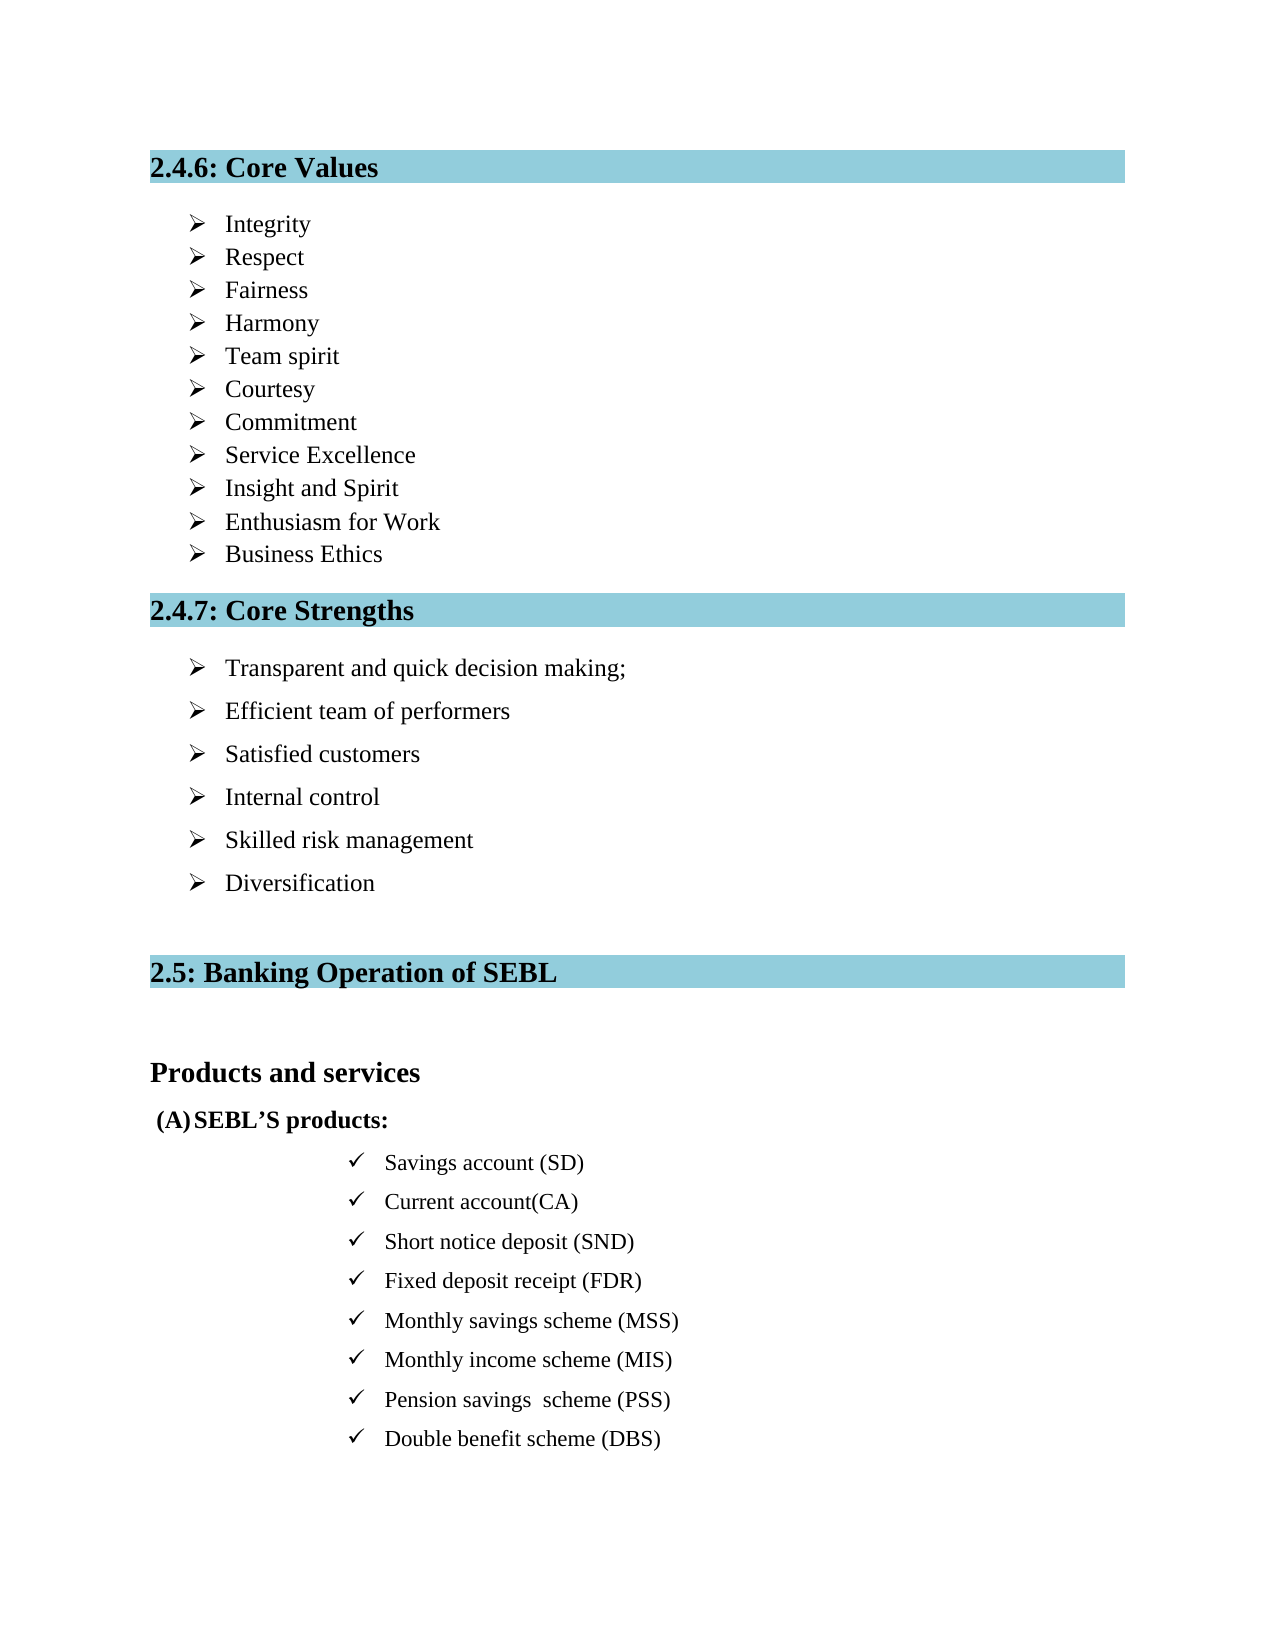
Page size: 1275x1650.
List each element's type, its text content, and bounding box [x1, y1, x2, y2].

list Fixed deposit receipt (FDR) [347, 1267, 1125, 1293]
list Integrity [187, 209, 1125, 238]
list Current account(CA) [347, 1188, 1125, 1214]
list Double benefit scheme (DBS) [347, 1425, 1125, 1451]
list Enthusiasm for Work [187, 507, 1125, 535]
list Service Excellence [187, 441, 1125, 469]
list Short notice deposit (SND) [347, 1228, 1125, 1254]
text 2.5: Banking Operation of SEBL [150, 955, 1125, 988]
list Skilled risk management [187, 825, 1125, 854]
list Respect [187, 242, 1125, 271]
list Monthly savings scheme (MSS) [347, 1307, 1125, 1333]
text Products and services [150, 1055, 1125, 1089]
list SEBL’S products: [156, 1106, 1125, 1134]
text 2.4.6: Core Values [150, 150, 1125, 183]
list Savings account (SD) [347, 1149, 1125, 1175]
list Fairness [187, 275, 1125, 304]
list Commitment [187, 407, 1125, 436]
list Harmony [187, 308, 1125, 337]
list Business Ethics [187, 539, 1125, 568]
list Insight and Spirit [187, 473, 1125, 502]
list Internal control [187, 782, 1125, 811]
list Pension savings scheme (PSS) [347, 1386, 1125, 1412]
text 2.4.7: Core Strengths [150, 593, 1125, 627]
list Diversification [187, 868, 1125, 897]
list Courtesy [187, 374, 1125, 403]
list Transparent and quick decision making; [187, 653, 1125, 682]
list Team spirit [187, 341, 1125, 370]
list Monthly income scheme (MIS) [347, 1346, 1125, 1372]
list Efficient team of performers [187, 696, 1125, 725]
list Satisfied customers [187, 739, 1125, 768]
